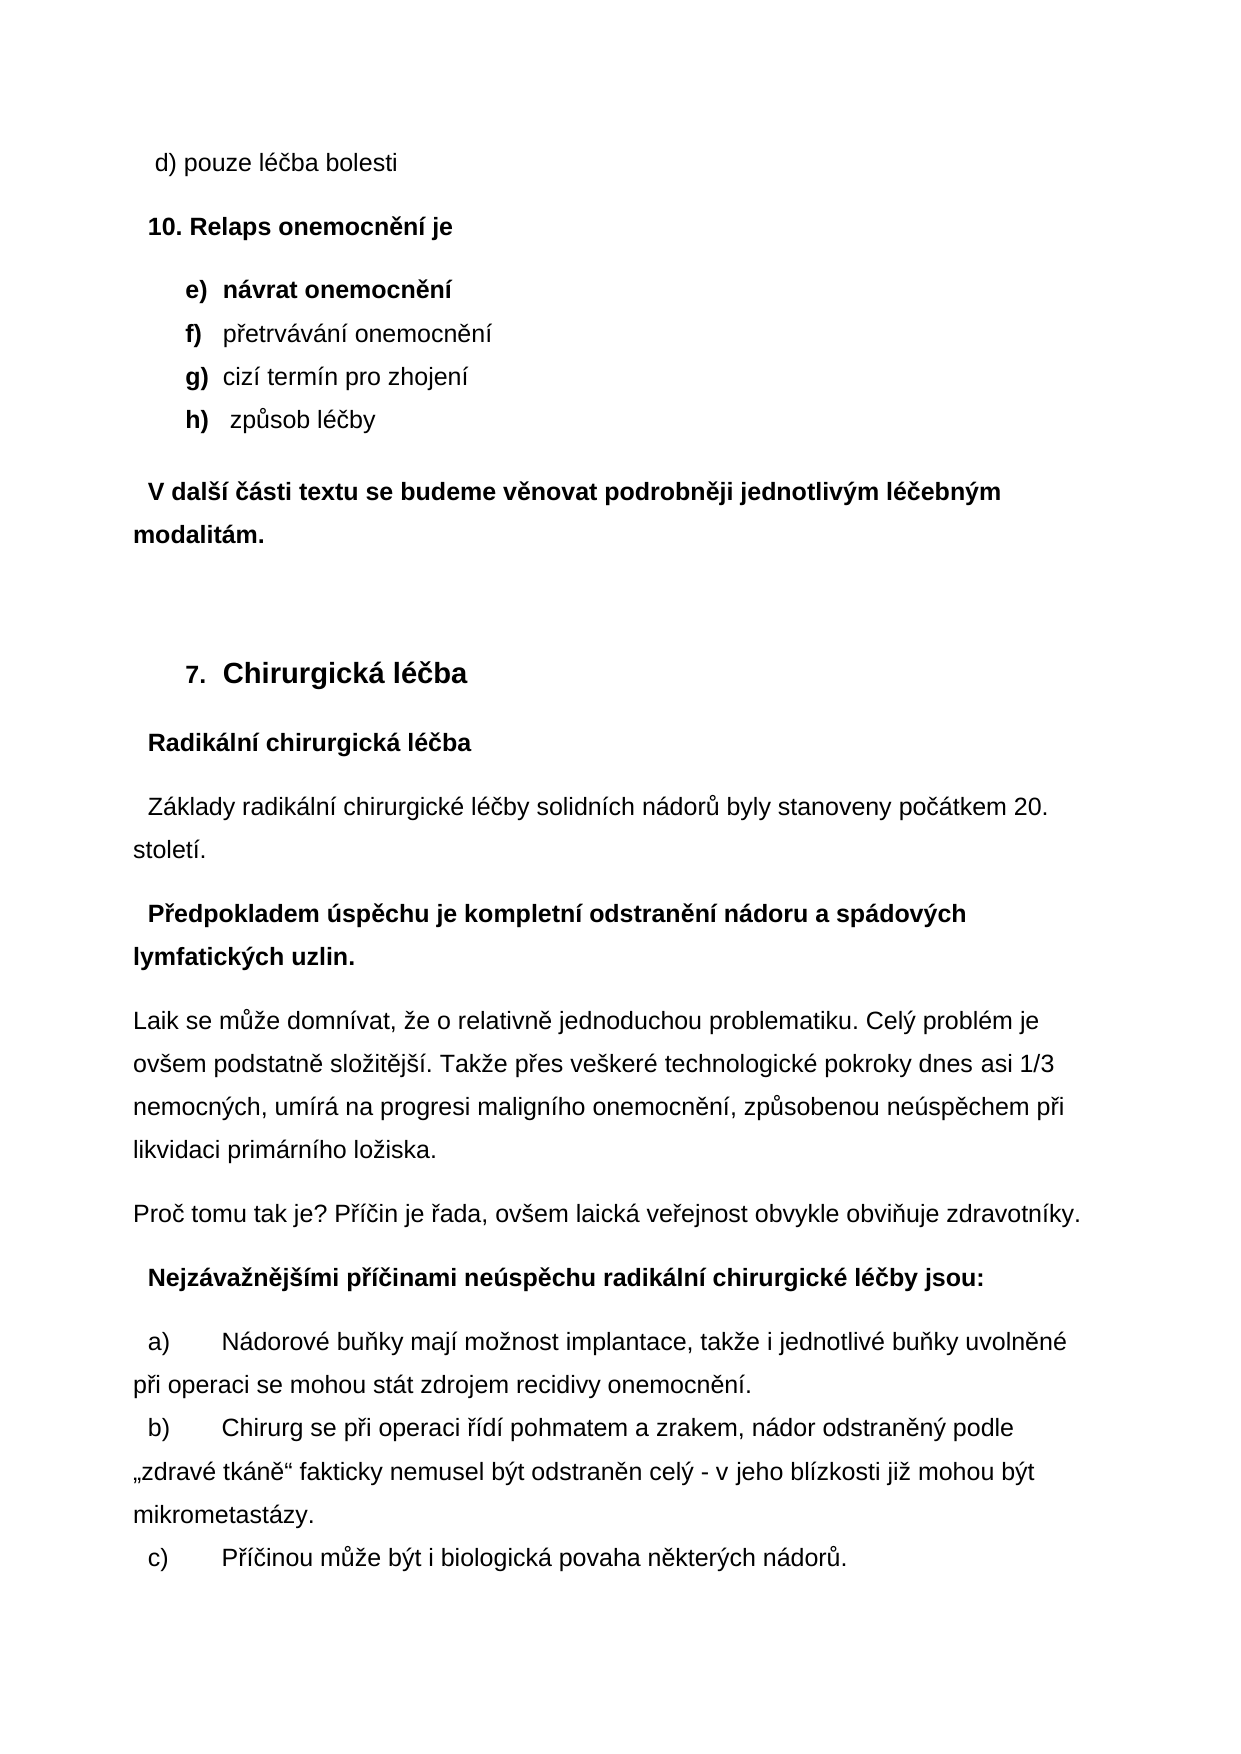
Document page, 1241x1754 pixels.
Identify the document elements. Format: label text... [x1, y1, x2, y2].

text 10. Relaps onemocnění je [133, 212, 1093, 240]
list cizí termín pro zhojení [185, 362, 1093, 391]
text Proč tomu tak je? Příčin je řada, ovšem laická veřejnost obvykle obviňuje zdravotníky. [133, 1199, 1093, 1228]
list Příčinou může být i biologická povaha některých nádorů. [133, 1543, 1093, 1571]
list přetrvávání onemocnění [185, 319, 1093, 347]
text Předpokladem úspěchu je kompletní odstranění nádoru a spádových lymfatických uzlin. [133, 899, 1093, 971]
text Laik se může domnívat, že o relativně jednoduchou problematiku. Celý problém je ovšem podstatně složitější. Takže přes veškeré technologické pokroky dnes asi 1/3 nemocných, umírá na progresi maligního onemocnění, způsobenou neúspěchem při likvidaci primárního ložiska. [133, 1006, 1093, 1164]
text V další části textu se budeme věnovat podrobněji jednotlivým léčebným modalitám. [133, 477, 1093, 549]
list způsob léčby [185, 405, 1093, 434]
list Chirurg se při operaci řídí pohmatem a zrakem, nádor odstraněný podle „zdravé tkáně“ fakticky nemusel být odstraněn celý - v jeho blízkosti již mohou být mikrometastázy. [133, 1413, 1093, 1528]
text Nejzávažnějšími příčinami neúspěchu radikální chirurgické léčby jsou: [133, 1263, 1093, 1292]
text d) pouze léčba bolesti [133, 148, 1093, 176]
text Radikální chirurgická léčba [133, 728, 1093, 756]
text Základy radikální chirurgické léčby solidních nádorů byly stanoveny počátkem 20. století. [133, 792, 1093, 863]
list Nádorové buňky mají možnost implantace, takže i jednotlivé buňky uvolněné při operaci se mohou stát zdrojem recidivy onemocnění. [133, 1327, 1093, 1399]
list návrat onemocnění [185, 276, 1093, 304]
list Chirurgická léčba [185, 657, 1093, 690]
